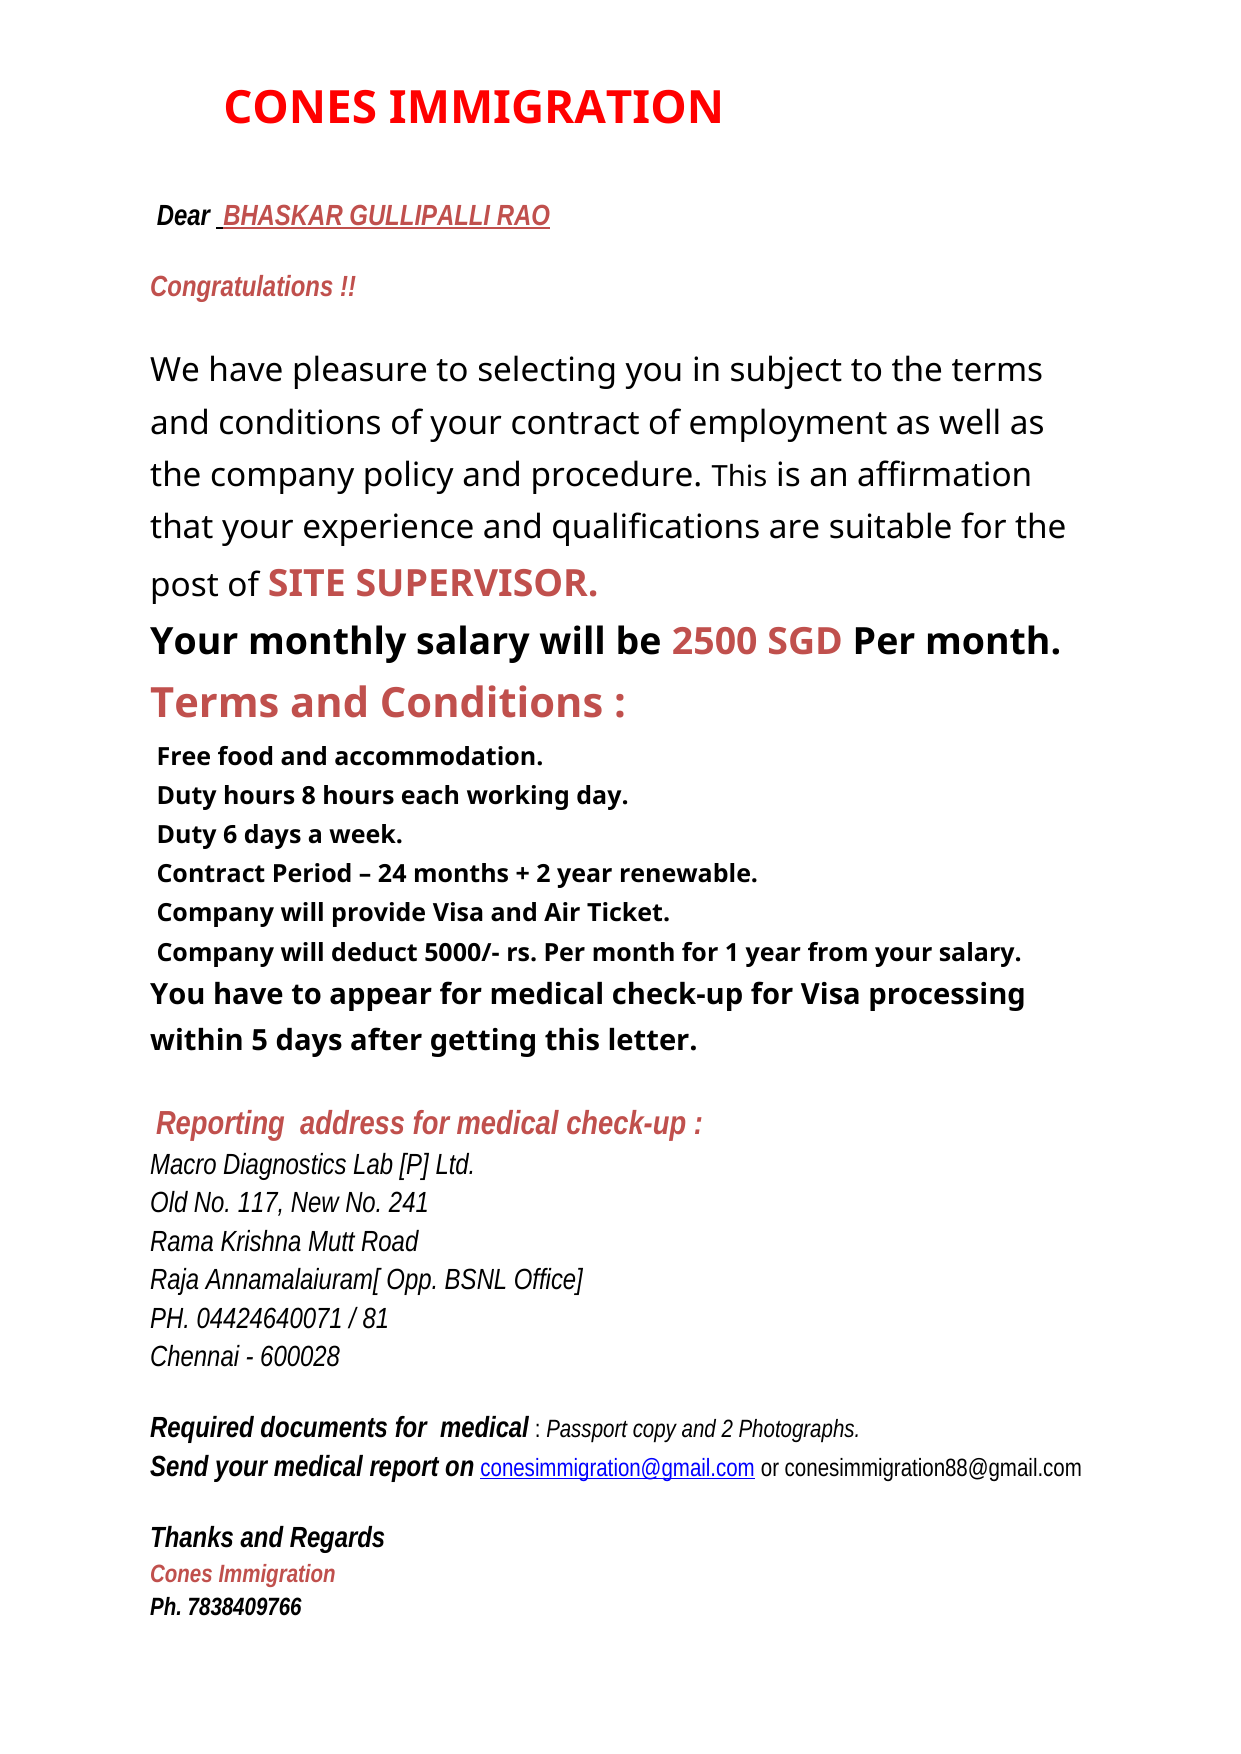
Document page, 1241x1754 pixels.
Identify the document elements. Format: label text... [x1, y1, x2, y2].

text Rama Krishna Mutt Road [150, 1224, 1090, 1257]
text Send your medical report on conesimmigration@gmail.com or conesimmigration88@gmail.com [150, 1449, 1090, 1482]
text Duty 6 days a week. [150, 817, 1090, 851]
text Contract Period – 24 months + 2 year renewable. [150, 856, 1090, 890]
text Free food and accommodation. [150, 738, 1090, 772]
text Cones Immigration [150, 1559, 1090, 1587]
text Reporting address for medical check-up : [150, 1103, 1090, 1141]
text Chennai - 600028 [150, 1339, 1090, 1373]
text Raja Annamalaiuram[ Opp. BSNL Office] [150, 1262, 1090, 1296]
text Thanks and Regards [150, 1520, 1090, 1554]
text Dear BHASKAR GULLIPALLI RAO [150, 198, 1090, 231]
text Required documents for medical : Passport copy and 2 Photographs. [150, 1411, 1090, 1444]
text Company will deduct 5000/- rs. Per month for 1 year from your salary. [150, 934, 1090, 968]
text Congratulations !! [150, 269, 1090, 303]
text We have pleasure to selecting you in subject to the terms and conditions of your contract of employment as well as the company policy and procedure. This is an affirmation that your experience and qualifications are suitable for the post of SITE SUPERVISOR. [150, 346, 1090, 607]
text Macro Diagnostics Lab [P] Ltd. [150, 1147, 1090, 1180]
text Terms and Conditions : [150, 673, 1090, 730]
text Duty hours 8 hours each working day. [150, 777, 1090, 812]
text Company will provide Visa and Air Ticket. [150, 895, 1090, 929]
text Ph. 7838409766 [150, 1592, 1090, 1620]
text Old No. 117, New No. 241 [150, 1185, 1090, 1219]
text Your monthly salary will be 2500 SGD Per month. [150, 614, 1090, 666]
text PH. 04424640071 / 81 [150, 1301, 1090, 1334]
text You have to appear for medical check-up for Visa processing within 5 days after getting this letter. [150, 973, 1090, 1059]
